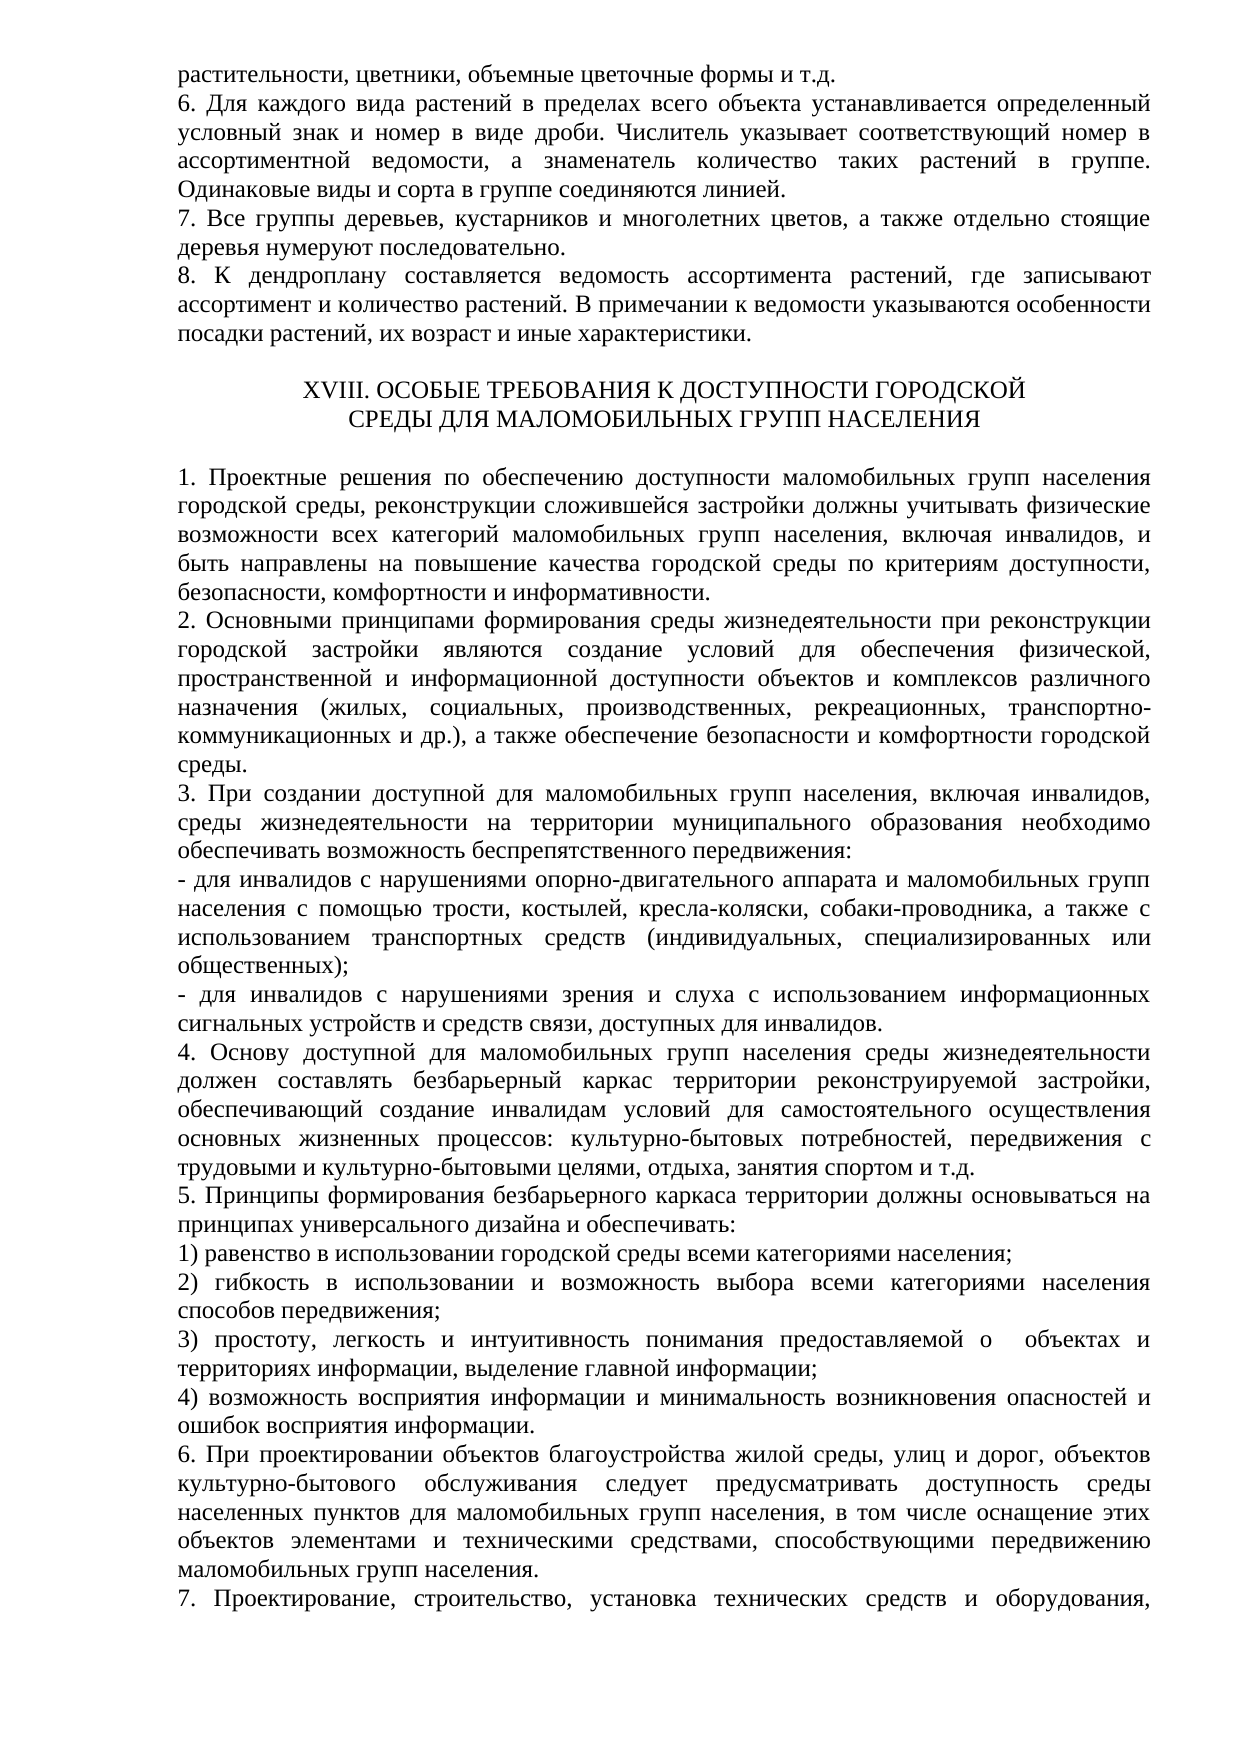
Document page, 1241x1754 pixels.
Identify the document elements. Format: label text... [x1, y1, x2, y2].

text 3. При создании доступной для маломобильных групп населения, включая инвалидов, среды жизнедеятельности на территории муниципального образования необходимо обеспечивать возможность беспрепятственного передвижения: [177, 778, 1152, 864]
text 4) возможность восприятия информации и минимальность возникновения опасностей и ошибок восприятия информации. [177, 1382, 1152, 1439]
text 3) простоту, легкость и интуитивность понимания предоставляемой о объектах и территориях информации, выделение главной информации; [177, 1324, 1152, 1382]
text 6. При проектировании объектов благоустройства жилой среды, улиц и дорог, объектов культурно-бытового обслуживания следует предусматривать доступность среды населенных пунктов для маломобильных групп населения, в том числе оснащение этих объектов элементами и техническими средствами, способствующими передвижению маломобильных групп населения. [177, 1439, 1152, 1583]
text 1. Проектные решения по обеспечению доступности маломобильных групп населения городской среды, реконструкции сложившейся застройки должны учитывать физические возможности всех категорий маломобильных групп населения, включая инвалидов, и быть направлены на повышение качества городской среды по критериям доступности, безопасности, комфортности и информативности. [177, 462, 1152, 605]
text 4. Основу доступной для маломобильных групп населения среды жизнедеятельности должен составлять безбарьерный каркас территории реконструируемой застройки, обеспечивающий создание инвалидам условий для самостоятельного осуществления основных жизненных процессов: культурно-бытовых потребностей, передвижения с трудовыми и культурно-бытовыми целями, отдыха, занятия спортом и т.д. [177, 1037, 1152, 1180]
text 2. Основными принципами формирования среды жизнедеятельности при реконструкции городской застройки являются создание условий для обеспечения физической, пространственной и информационной доступности объектов и комплексов различного назначения (жилых, социальных, производственных, рекреационных, транспортно-коммуникационных и др.), а также обеспечение безопасности и комфортности городской среды. [177, 605, 1152, 778]
text 2) гибкость в использовании и возможность выбора всеми категориями населения способов передвижения; [177, 1267, 1152, 1324]
text СРЕДЫ ДЛЯ МАЛОМОБИЛЬНЫХ ГРУПП НАСЕЛЕНИЯ [177, 404, 1152, 433]
text - для инвалидов с нарушениями зрения и слуха с использованием информационных сигнальных устройств и средств связи, доступных для инвалидов. [177, 979, 1152, 1037]
text 5. Принципы формирования безбарьерного каркаса территории должны основываться на принципах универсального дизайна и обеспечивать: [177, 1180, 1152, 1238]
text 7. Все группы деревьев, кустарников и многолетних цветов, а также отдельно стоящие деревья нумеруют последовательно. [177, 203, 1152, 260]
text XVIII. ОСОБЫЕ ТРЕБОВАНИЯ К ДОСТУПНОСТИ ГОРОДСКОЙ [177, 375, 1152, 404]
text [177, 1583, 1152, 1612]
text - для инвалидов с нарушениями опорно-двигательного аппарата и маломобильных групп населения с помощью трости, костылей, кресла-коляски, собаки-проводника, а также с использованием транспортных средств (индивидуальных, специализированных или общественных); [177, 864, 1152, 979]
text 1) равенство в использовании городской среды всеми категориями населения; [177, 1238, 1152, 1267]
text 8. К дендроплану составляется ведомость ассортимента растений, где записывают ассортимент и количество растений. В примечании к ведомости указываются особенности посадки растений, их возраст и иные характеристики. [177, 260, 1152, 347]
text 6. Для каждого вида растений в пределах всего объекта устанавливается определенный условный знак и номер в виде дроби. Числитель указывает соответствующий номер в ассортиментной ведомости, а знаменатель количество таких растений в группе. Одинаковые виды и сорта в группе соединяются линией. [177, 88, 1152, 203]
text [177, 59, 1152, 88]
